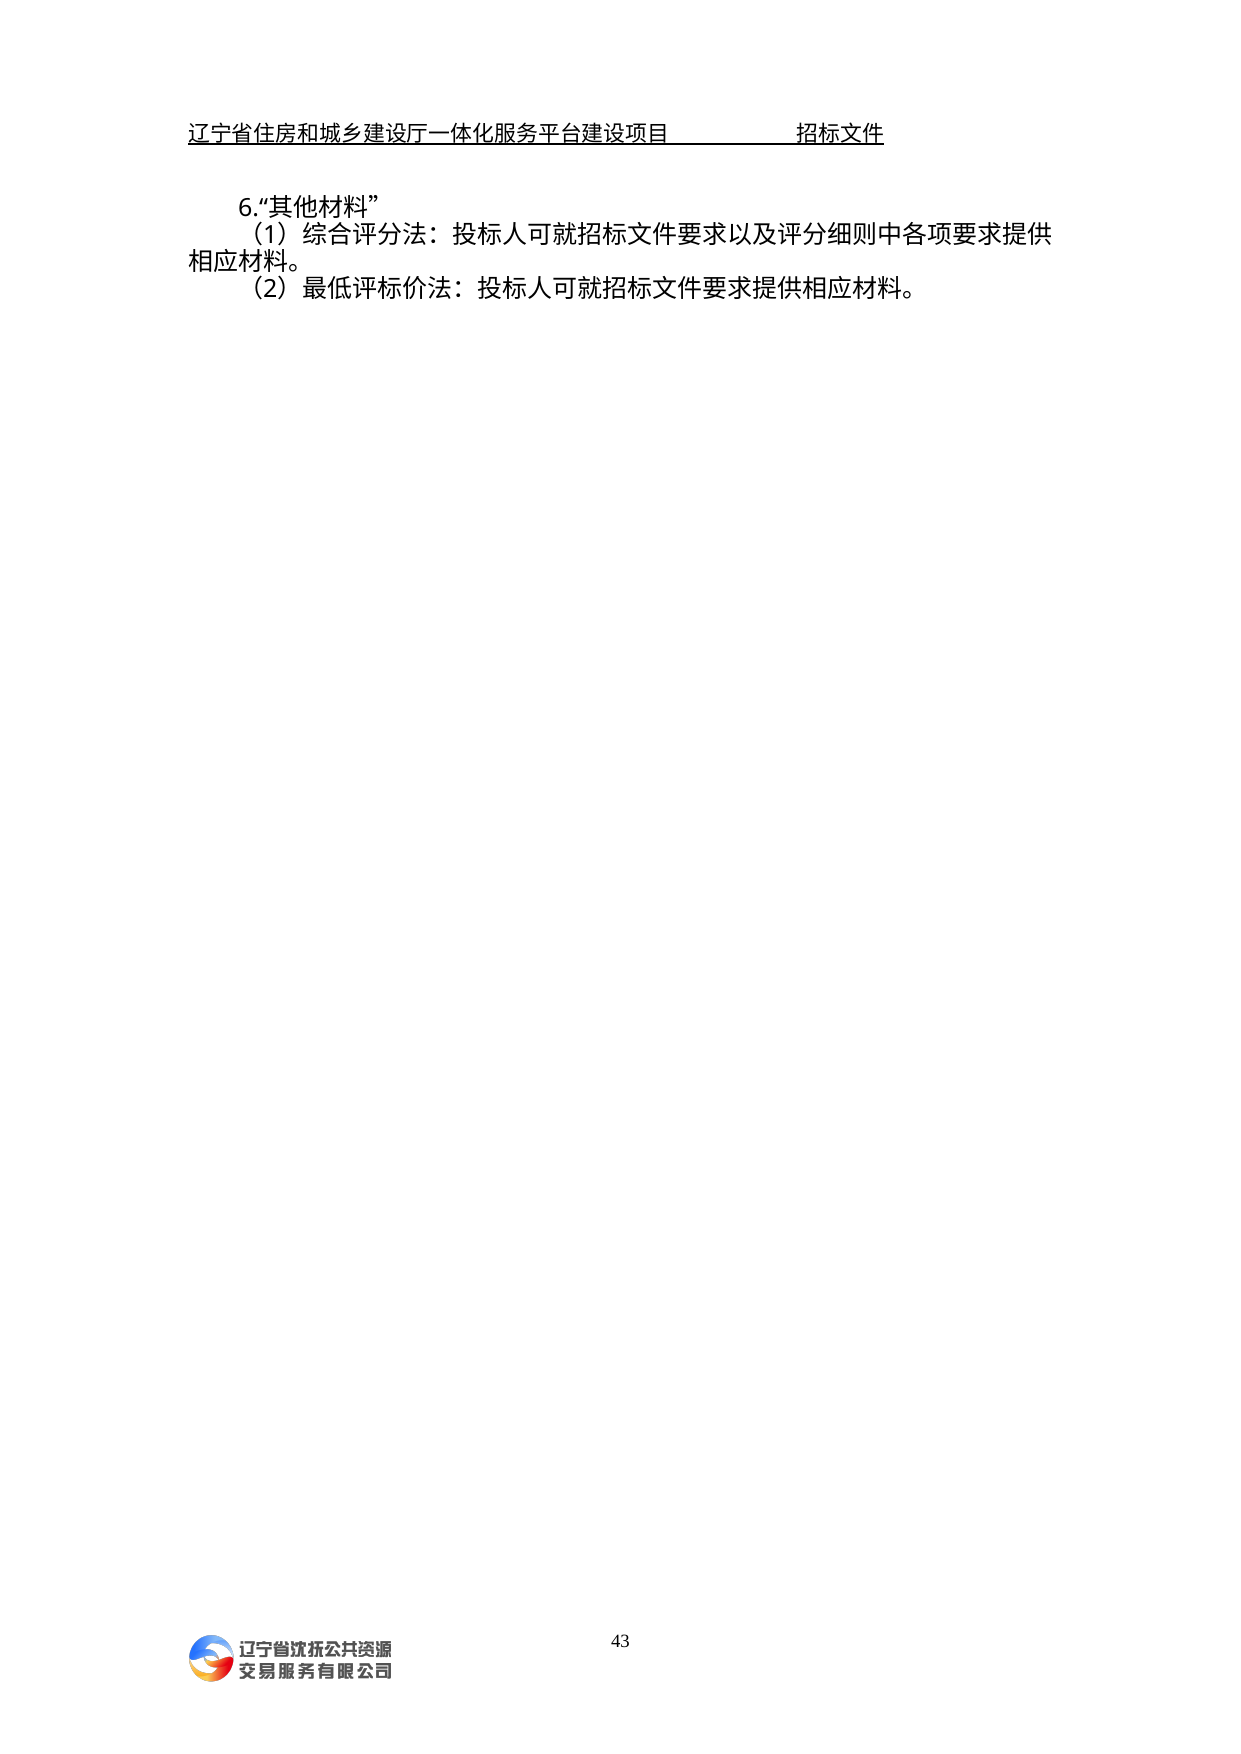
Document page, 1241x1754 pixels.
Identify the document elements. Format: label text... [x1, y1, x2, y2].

picture [187, 1633, 398, 1683]
text （2）最低评标价法：投标人可就招标文件要求提供相应材料。 [188, 276, 1052, 303]
text （1）综合评分法：投标人可就招标文件要求以及评分细则中各项要求提供相应材料。 [188, 222, 1052, 276]
text 6.“其他材料” [188, 195, 1052, 222]
